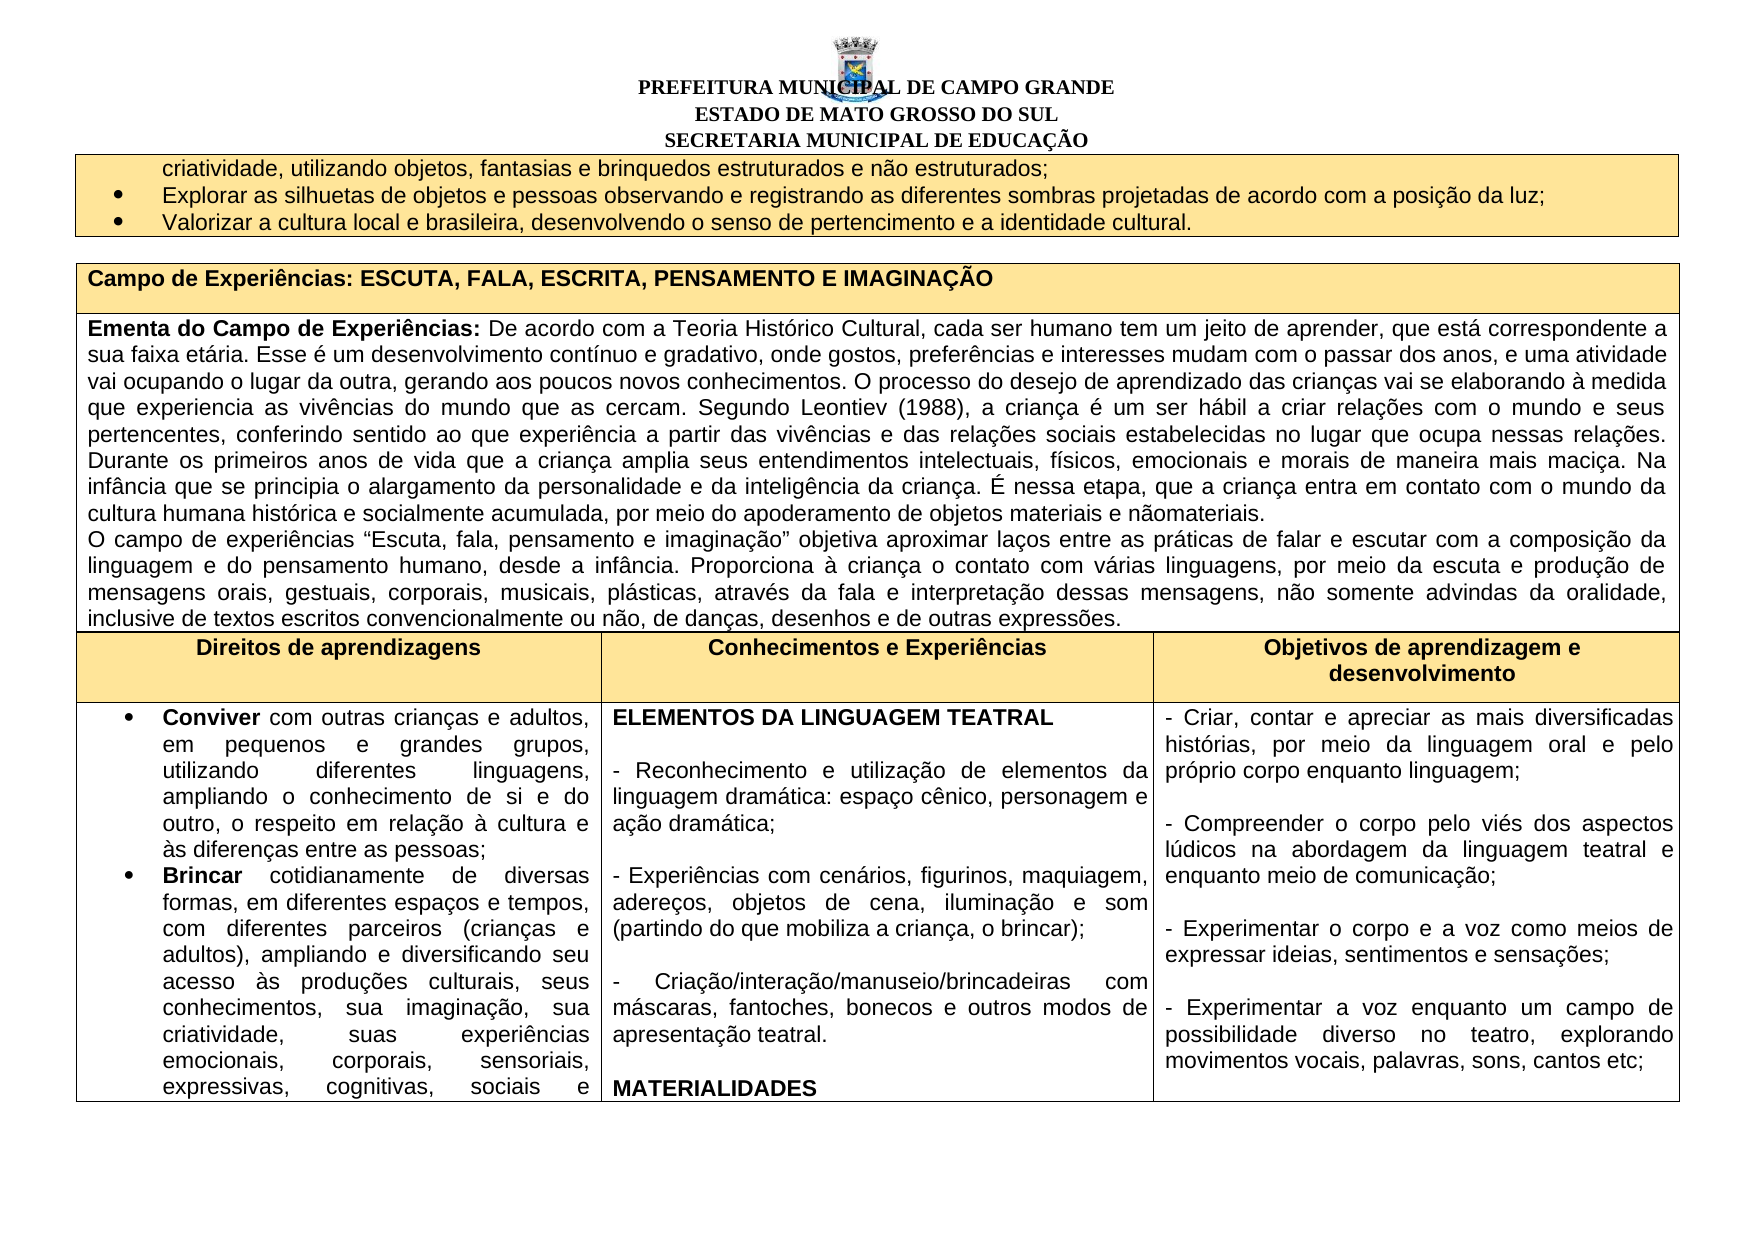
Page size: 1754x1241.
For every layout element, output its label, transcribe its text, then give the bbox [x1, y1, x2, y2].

table_cell Ementa do Campo de Experiências: De acordo com a Teoria Histórico Cultural, cada ser humano tem um jeito de aprender, que está correspondente a sua faixa etária. Esse é um desenvolvimento contínuo e gradativo, onde gostos, preferências e interesses mudam com o passar dos anos, e uma atividade vai ocupando o lugar da outra, gerando aos poucos novos conhecimentos. O processo do desejo de aprendizado das crianças vai se elaborando à medida que experiencia as vivências do mundo que as cercam. Segundo Leontiev (1988), a criança é um ser hábil a criar relações com o mundo e seus pertencentes, conferindo sentido ao que experiência a partir das vivências e das relações sociais estabelecidas no lugar que ocupa nessas relações. Durante os primeiros anos de vida que a criança amplia seus entendimentos intelectuais, físicos, emocionais e morais de maneira mais maciça. Na infância que se principia o alargamento da personalidade e da inteligência da criança. É nessa etapa, que a criança entra em contato com o mundo da cultura humana histórica e socialmente acumulada, por meio do apoderamento de objetos materiais e nãomateriais. O campo de experiências “Escuta, fala, pensamento e imaginação” objetiva aproximar laços entre as práticas de falar e escutar com a composição da linguagem e do pensamento humano, desde a infância. Proporciona à criança o contato com várias linguagens, por meio da escuta e produção de mensagens orais, gestuais, corporais, musicais, plásticas, através da fala e interpretação dessas mensagens, não somente advindas da oralidade, inclusive de textos escritos convencionalmente ou não, de danças, desenhos e de outras expressões. [77, 314, 1679, 631]
table_cell Conhecimentos e Experiências [602, 633, 1153, 702]
table_header Campo de Experiências: ESCUTA, FALA, ESCRITA, PENSAMENTO E IMAGINAÇÃO [77, 264, 1679, 313]
picture [818, 30, 891, 113]
table_cell Objetivos de aprendizagem e desenvolvimento [1154, 633, 1679, 702]
table_cell Direitos de aprendizagens [77, 633, 601, 702]
picture [872, 108, 880, 113]
